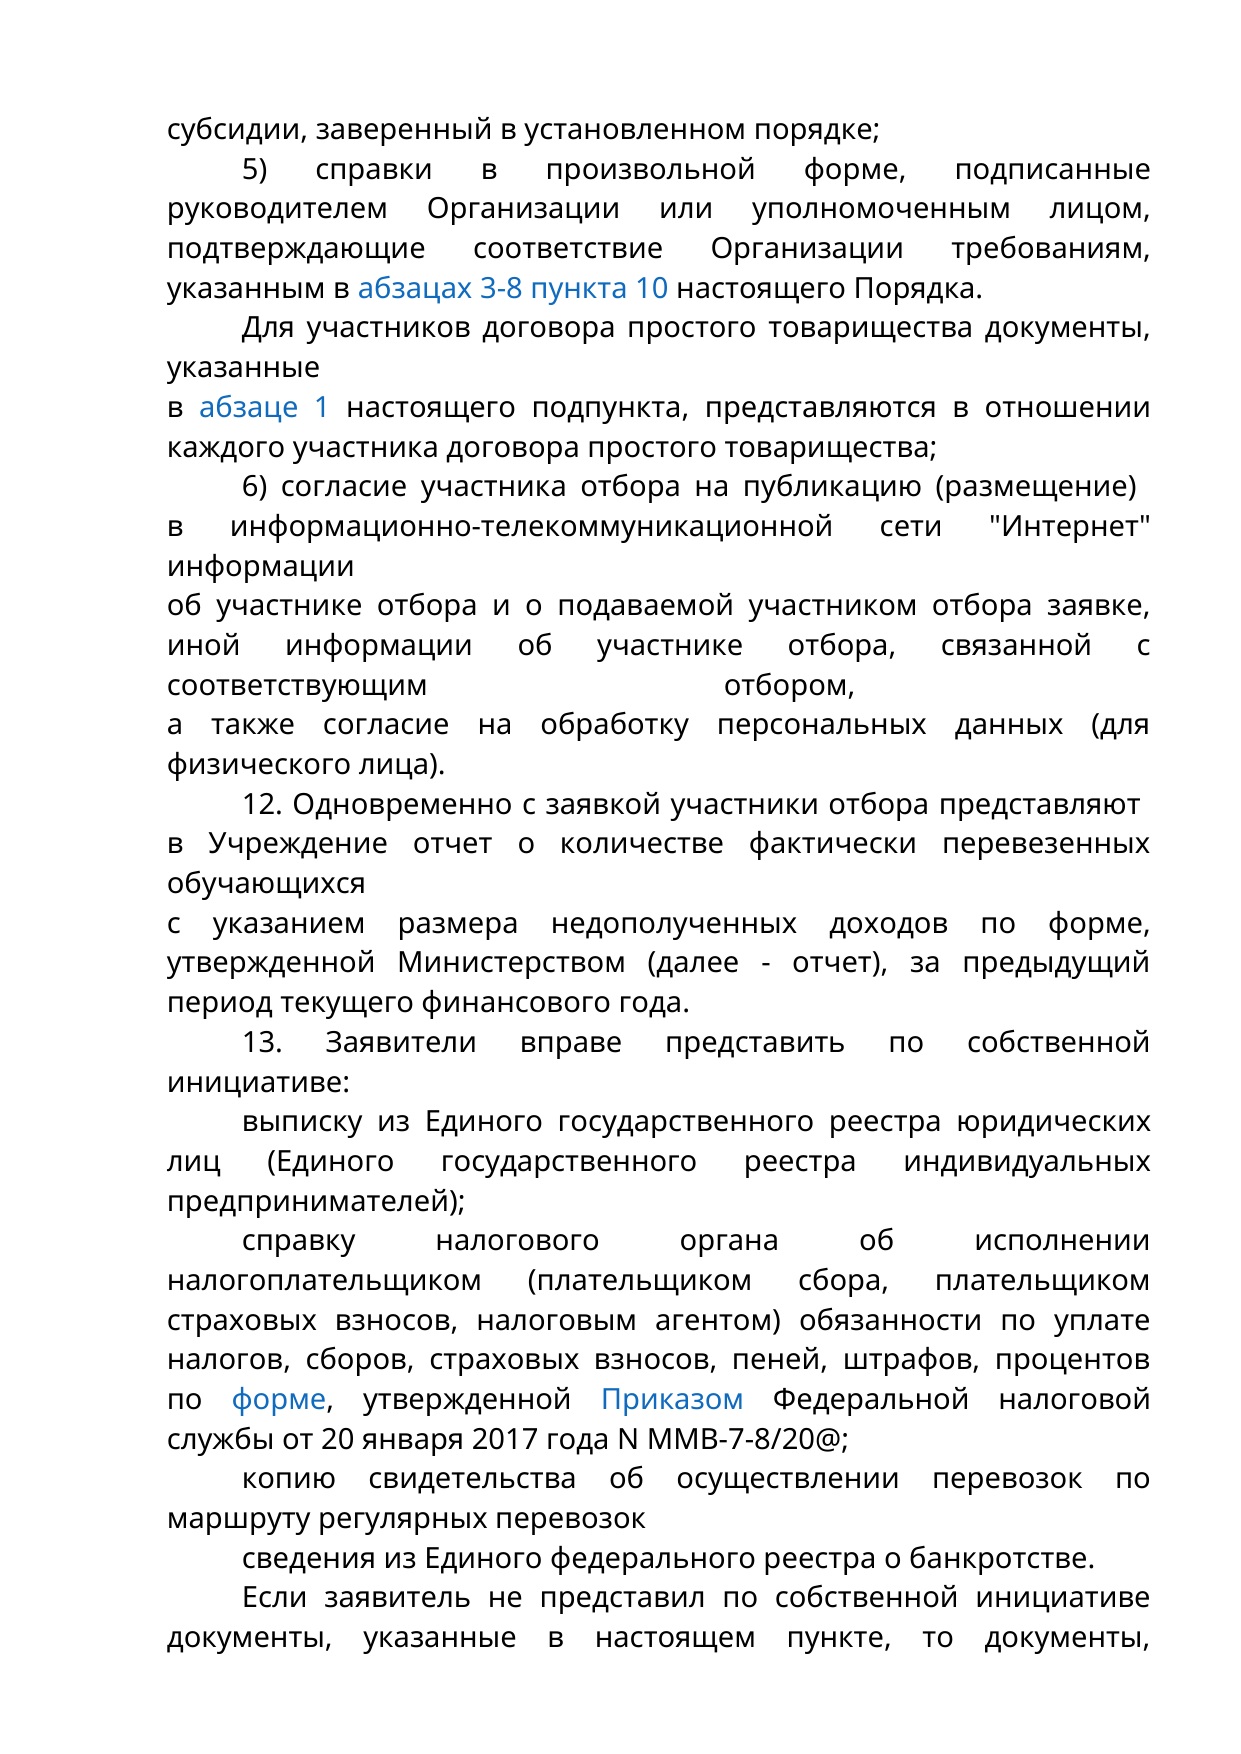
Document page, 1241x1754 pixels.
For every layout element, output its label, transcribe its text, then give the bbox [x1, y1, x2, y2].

text 12. Одновременно с заявкой участники отбора представляют в Учреждение отчет о количестве фактически перевезенных обучающихся с указанием размера недополученных доходов по форме, утвержденной Министерством (далее - отчет), за предыдущий период текущего финансового года. [167, 783, 1151, 1021]
text сведения из Единого федерального реестра о банкротстве. [167, 1537, 1151, 1577]
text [167, 1577, 1151, 1656]
text Для участников договора простого товарищества документы, указанные в абзаце 1 настоящего подпункта, представляются в отношении каждого участника договора простого товарищества; [167, 307, 1151, 466]
text 6) согласие участника отбора на публикацию (размещение) в информационно-телекоммуникационной сети "Интернет" информации об участнике отбора и о подаваемой участником отбора заявке, иной информации об участнике отбора, связанной с соответствующим отбором, а также согласие на обработку персональных данных (для физического лица). [167, 466, 1151, 783]
text 13. Заявители вправе представить по собственной инициативе: [167, 1021, 1151, 1101]
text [167, 108, 1151, 148]
text справку налогового органа об исполнении налогоплательщиком (плательщиком сбора, плательщиком страховых взносов, налоговым агентом) обязанности по уплате налогов, сборов, страховых взносов, пеней, штрафов, процентов по форме, утвержденной Приказом Федеральной налоговой службы от 20 января 2017 года N ММВ-7-8/20@; [167, 1219, 1151, 1458]
text выписку из Единого государственного реестра юридических лиц (Единого государственного реестра индивидуальных предпринимателей); [167, 1101, 1151, 1219]
text 5) справки в произвольной форме, подписанные руководителем Организации или уполномоченным лицом, подтверждающие соответствие Организации требованиям, указанным в абзацах 3-8 пункта 10 настоящего Порядка. [167, 148, 1151, 307]
text копию свидетельства об осуществлении перевозок по маршруту регулярных перевозок [167, 1458, 1151, 1537]
